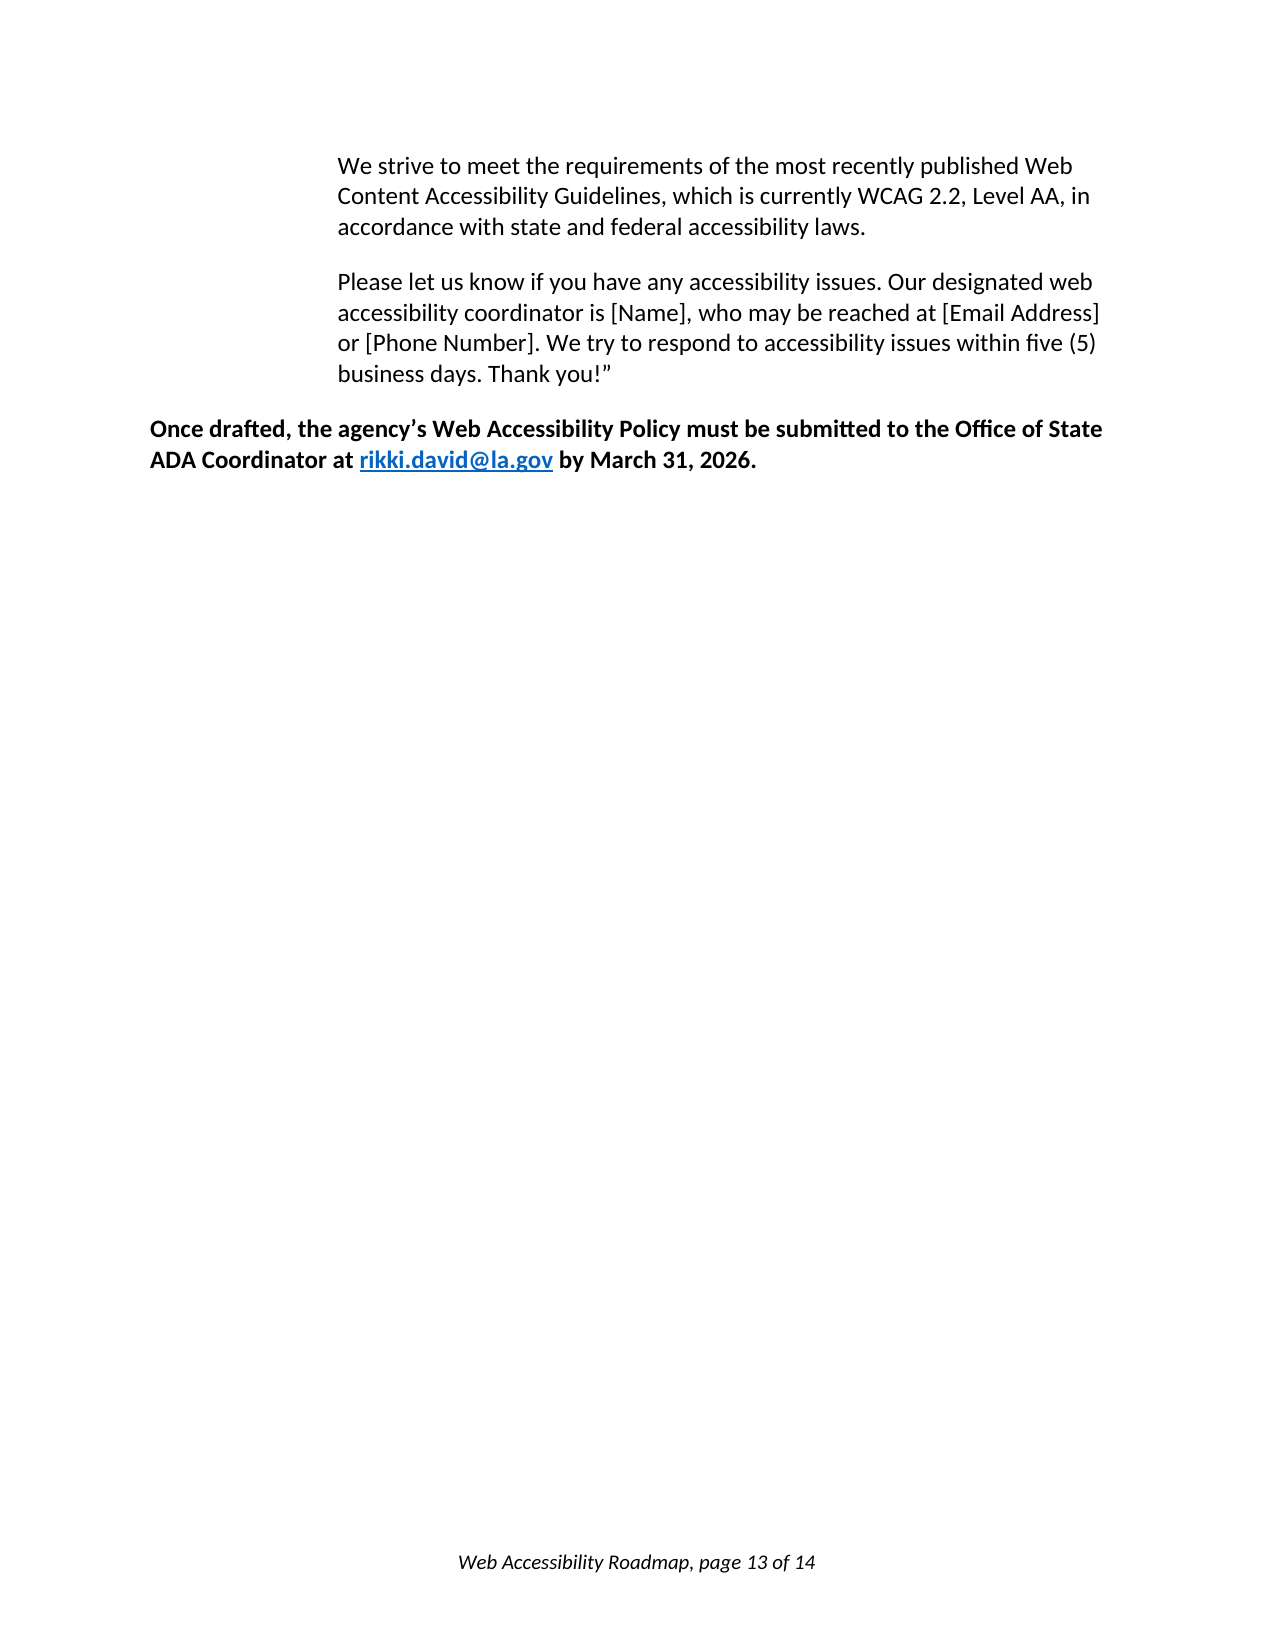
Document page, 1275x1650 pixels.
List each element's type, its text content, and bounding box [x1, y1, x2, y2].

text We strive to meet the requirements of the most recently published Web Content Accessibility Guidelines, which is currently WCAG 2.2, Level AA, in accordance with state and federal accessibility laws. [337, 150, 1125, 242]
text Please let us know if you have any accessibility issues. Our designated web accessibility coordinator is [Name], who may be reached at [Email Address] or [Phone Number]. We try to respond to accessibility issues within five (5) business days. Thank you!” [337, 267, 1125, 389]
text Once drafted, the agency’s Web Accessibility Policy must be submitted to the Office of State ADA Coordinator at rikki.david@la.gov by March 31, 2026. [150, 414, 1125, 475]
